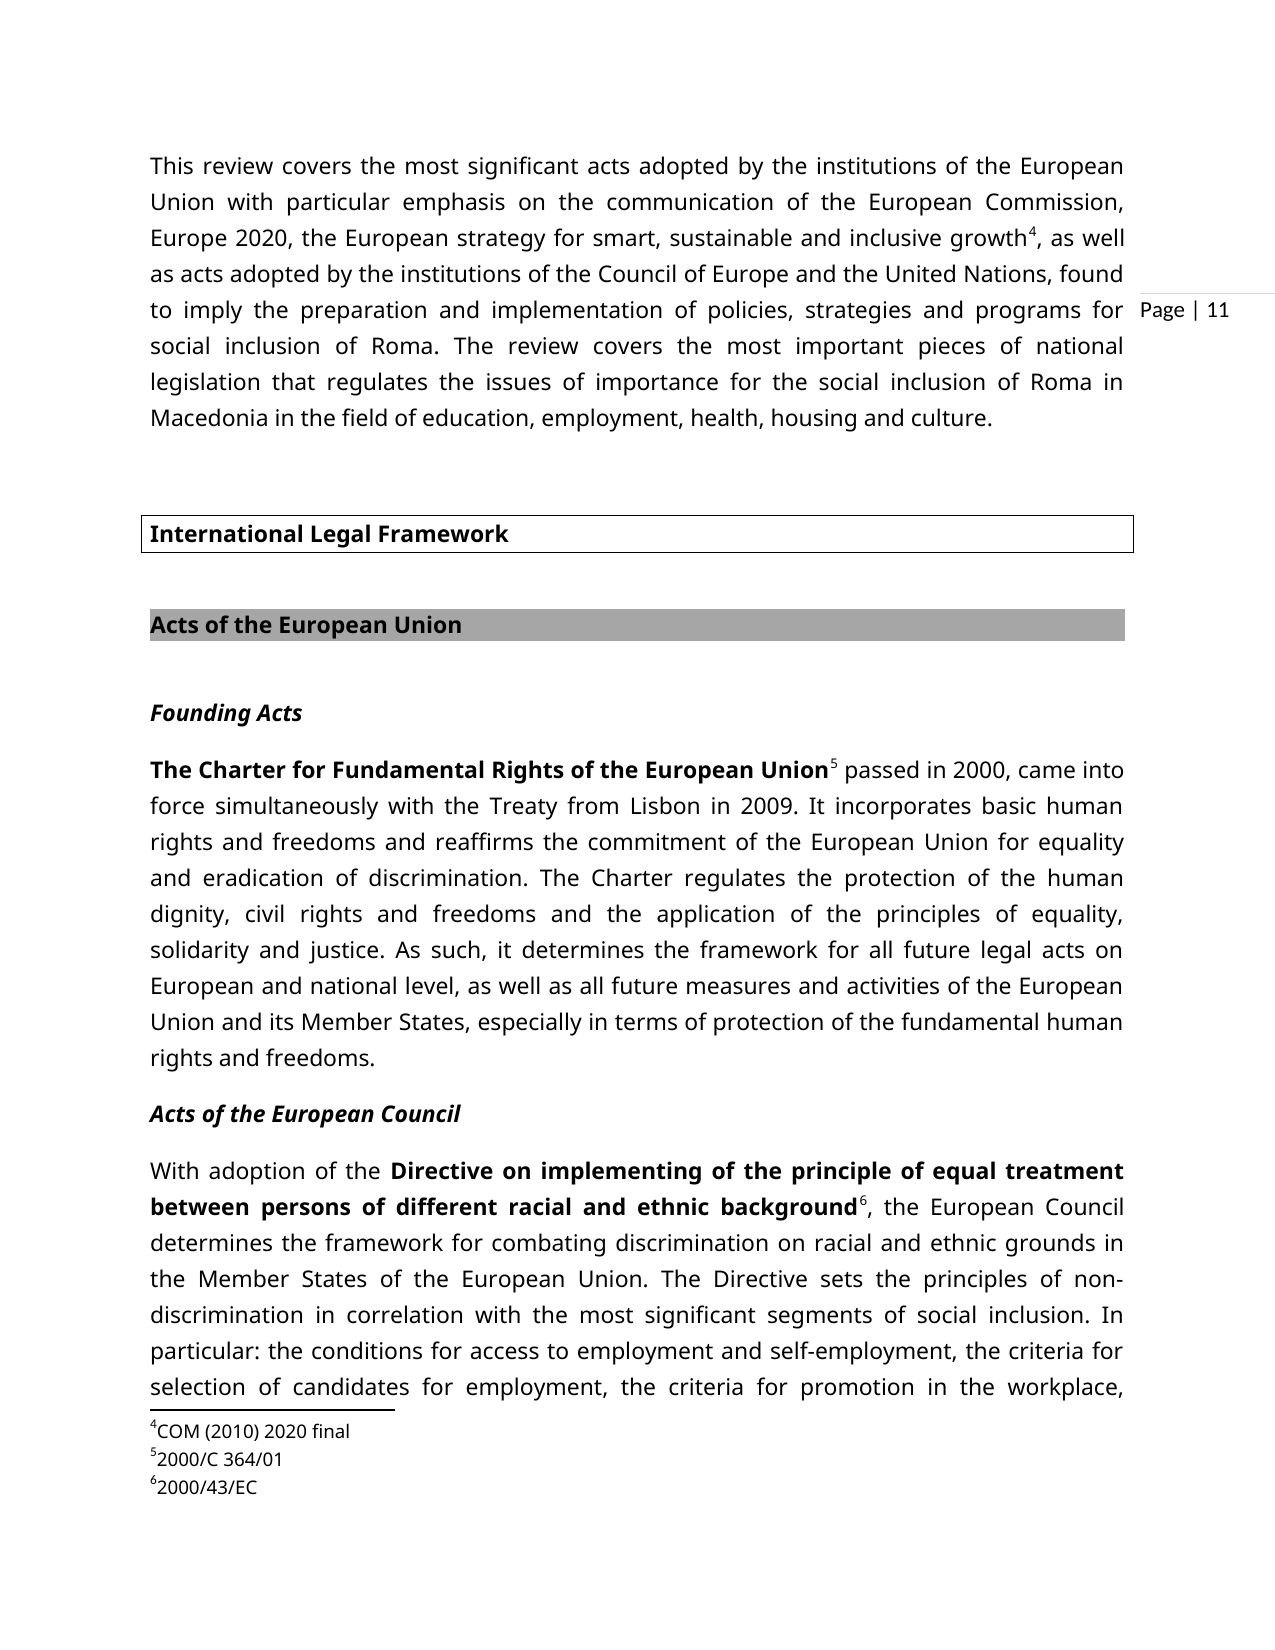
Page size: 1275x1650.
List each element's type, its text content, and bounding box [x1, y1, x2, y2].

text Founding Acts [150, 697, 1125, 729]
text The Charter for Fundamental Rights of the European Union passed in 2000, came into force simultaneously with the Treaty from Lisbon in 2009. It incorporates basic human rights and freedoms and reaffirms the commitment of the European Union for equality and eradication of discrimination. The Charter regulates the protection of the human dignity, civil rights and freedoms and the application of the principles of equality, solidarity and justice. As such, it determines the framework for all future legal acts on European and national level, as well as all future measures and activities of the European Union and its Member States, especially in terms of protection of the fundamental human rights and freedoms. [150, 754, 1125, 1073]
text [150, 1155, 1125, 1402]
text Acts of the European Union [150, 609, 1125, 641]
text This review covers the most significant acts adopted by the institutions of the European Union with particular emphasis on the communication of the European Commission, Europe 2020, the European strategy for smart, sustainable and inclusive growth, as well as acts adopted by the institutions of the Council of Europe and the United Nations, found to imply the preparation and implementation of policies, strategies and programs for social inclusion of Roma. The review covers the most important pieces of national legislation that regulates the issues of importance for the social inclusion of Roma in Macedonia in the field of education, employment, health, housing and culture. [150, 150, 1125, 433]
text Acts of the European Council [150, 1098, 1125, 1130]
text International Legal Framework [142, 516, 1133, 552]
